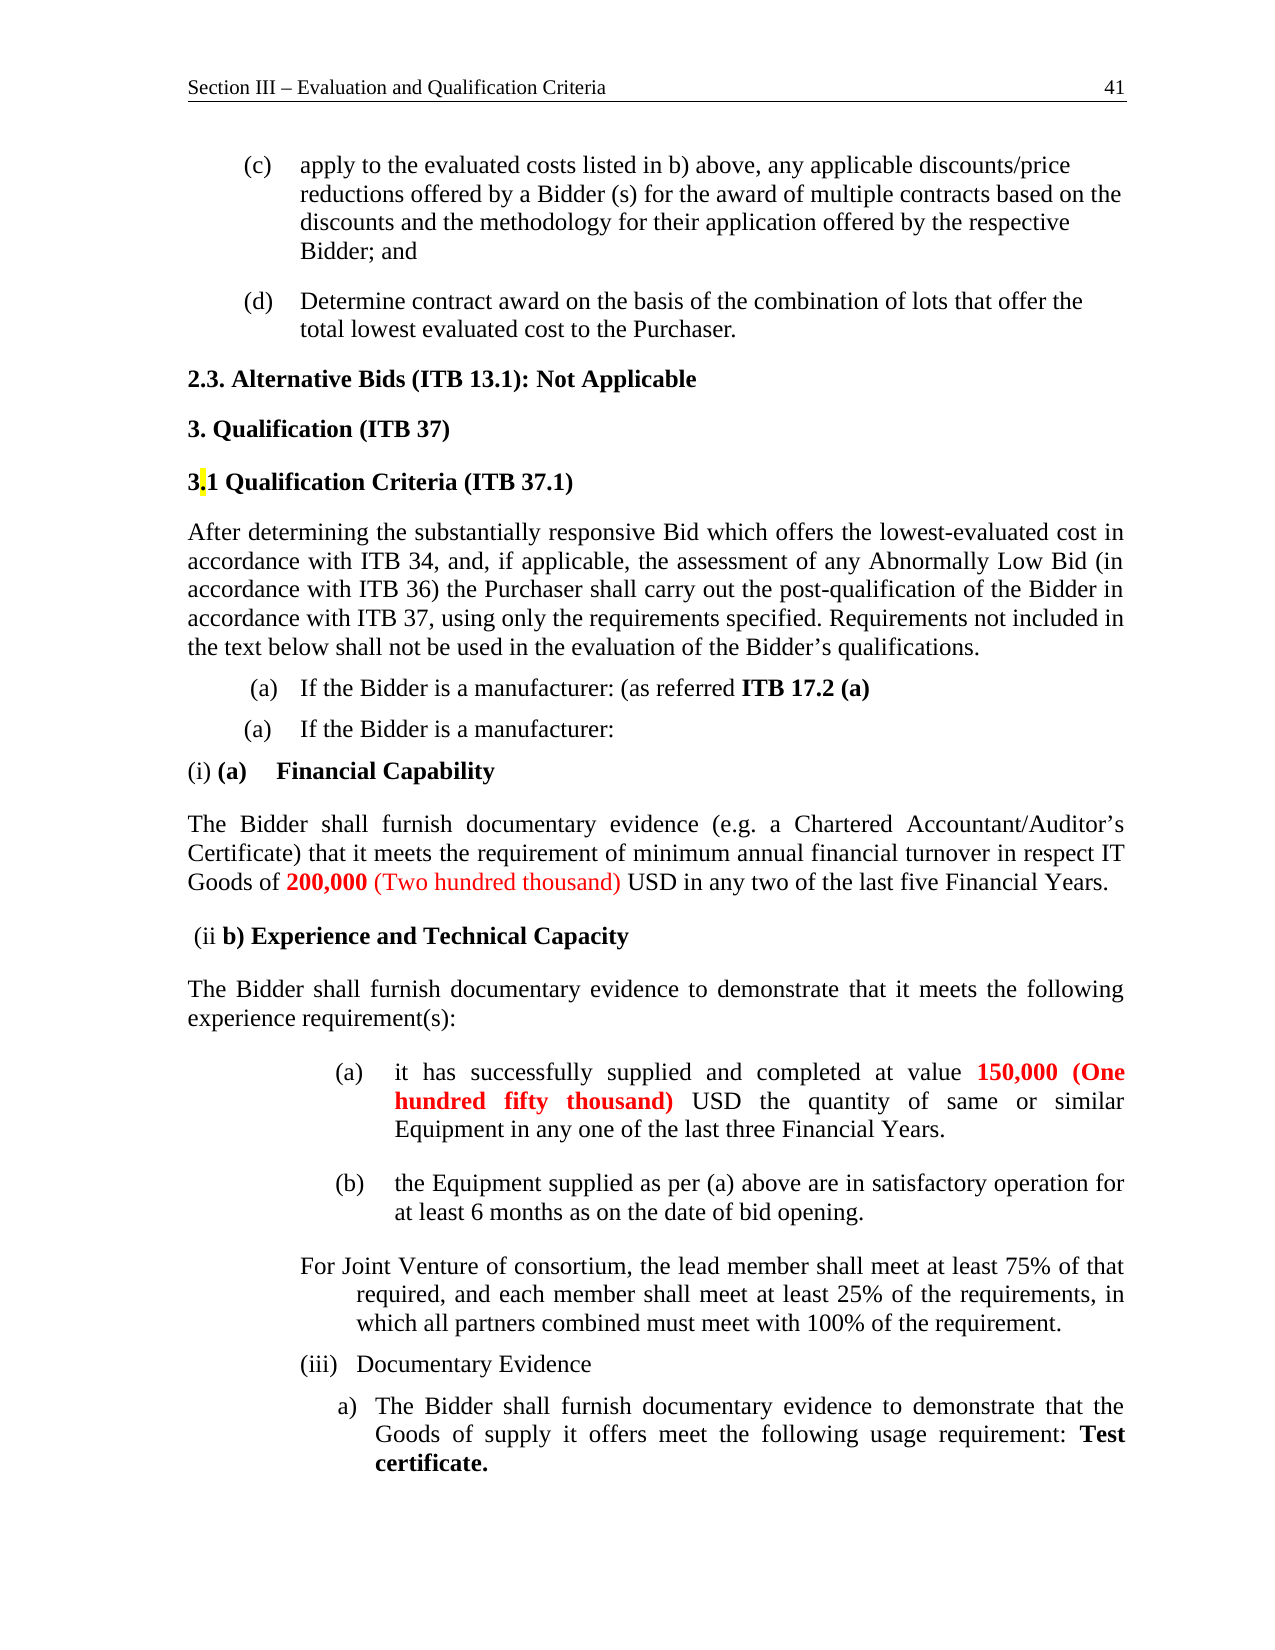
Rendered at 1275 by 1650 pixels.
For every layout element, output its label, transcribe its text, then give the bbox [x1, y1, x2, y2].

text (a) If the Bidder is a manufacturer: [244, 714, 1125, 743]
list The Bidder shall furnish documentary evidence to demonstrate that the Goods of supply it offers meet the following usage requirement: Test certificate. [337, 1391, 1125, 1477]
text For Joint Venture of consortium, the lead member shall meet at least 75% of that required, and each member shall meet at least 25% of the requirements, in which all partners combined must meet with 100% of the requirement. [300, 1251, 1125, 1337]
text (i) (a) Financial Capability [187, 756, 1125, 784]
text After determining the substantially responsive Bid which offers the lowest-evaluated cost in accordance with ITB 34, and, if applicable, the assessment of any Abnormally Low Bid (in accordance with ITB 36) the Purchaser shall carry out the post-qualification of the Bidder in accordance with ITB 37, using only the requirements specified. Requirements not included in the text below shall not be used in the evaluation of the Bidder’s qualifications. [187, 517, 1125, 661]
text (a) If the Bidder is a manufacturer: (as referred ITB 17.2 (a) [244, 673, 1125, 702]
text (a) it has successfully supplied and completed at value 150,000 (One hundred fifty thousand) USD the quantity of same or similar Equipment in any one of the last three Financial Years. [335, 1057, 1125, 1143]
text The Bidder shall furnish documentary evidence (e.g. a Chartered Accountant/Auditor’s Certificate) that it meets the requirement of minimum annual financial turnover in respect IT Goods of 200,000 (Two hundred thousand) USD in any two of the last five Financial Years. [187, 809, 1125, 896]
text (d) Determine contract award on the basis of the combination of lots that offer the total lowest evaluated cost to the Purchaser. [244, 286, 1125, 343]
text 3.1 Qualification Criteria (ITB 37.1) [187, 467, 1125, 496]
subtitle 3. Qualification (ITB 37) [187, 414, 1125, 442]
text (b) the Equipment supplied as per (a) above are in satisfactory operation for at least 6 months as on the date of bid opening. [335, 1168, 1125, 1226]
text The Bidder shall furnish documentary evidence to demonstrate that it meets the following experience requirement(s): [187, 974, 1125, 1032]
text (c) apply to the evaluated costs listed in b) above, any applicable discounts/price reductions offered by a Bidder (s) for the award of multiple contracts based on the discounts and the methodology for their application offered by the respective Bidder; and [244, 150, 1125, 265]
text (iii) Documentary Evidence [300, 1349, 1125, 1378]
text (ii b) Experience and Technical Capacity [187, 921, 1125, 949]
text 2.3. Alternative Bids (ITB 13.1): Not Applicable [187, 364, 1125, 393]
